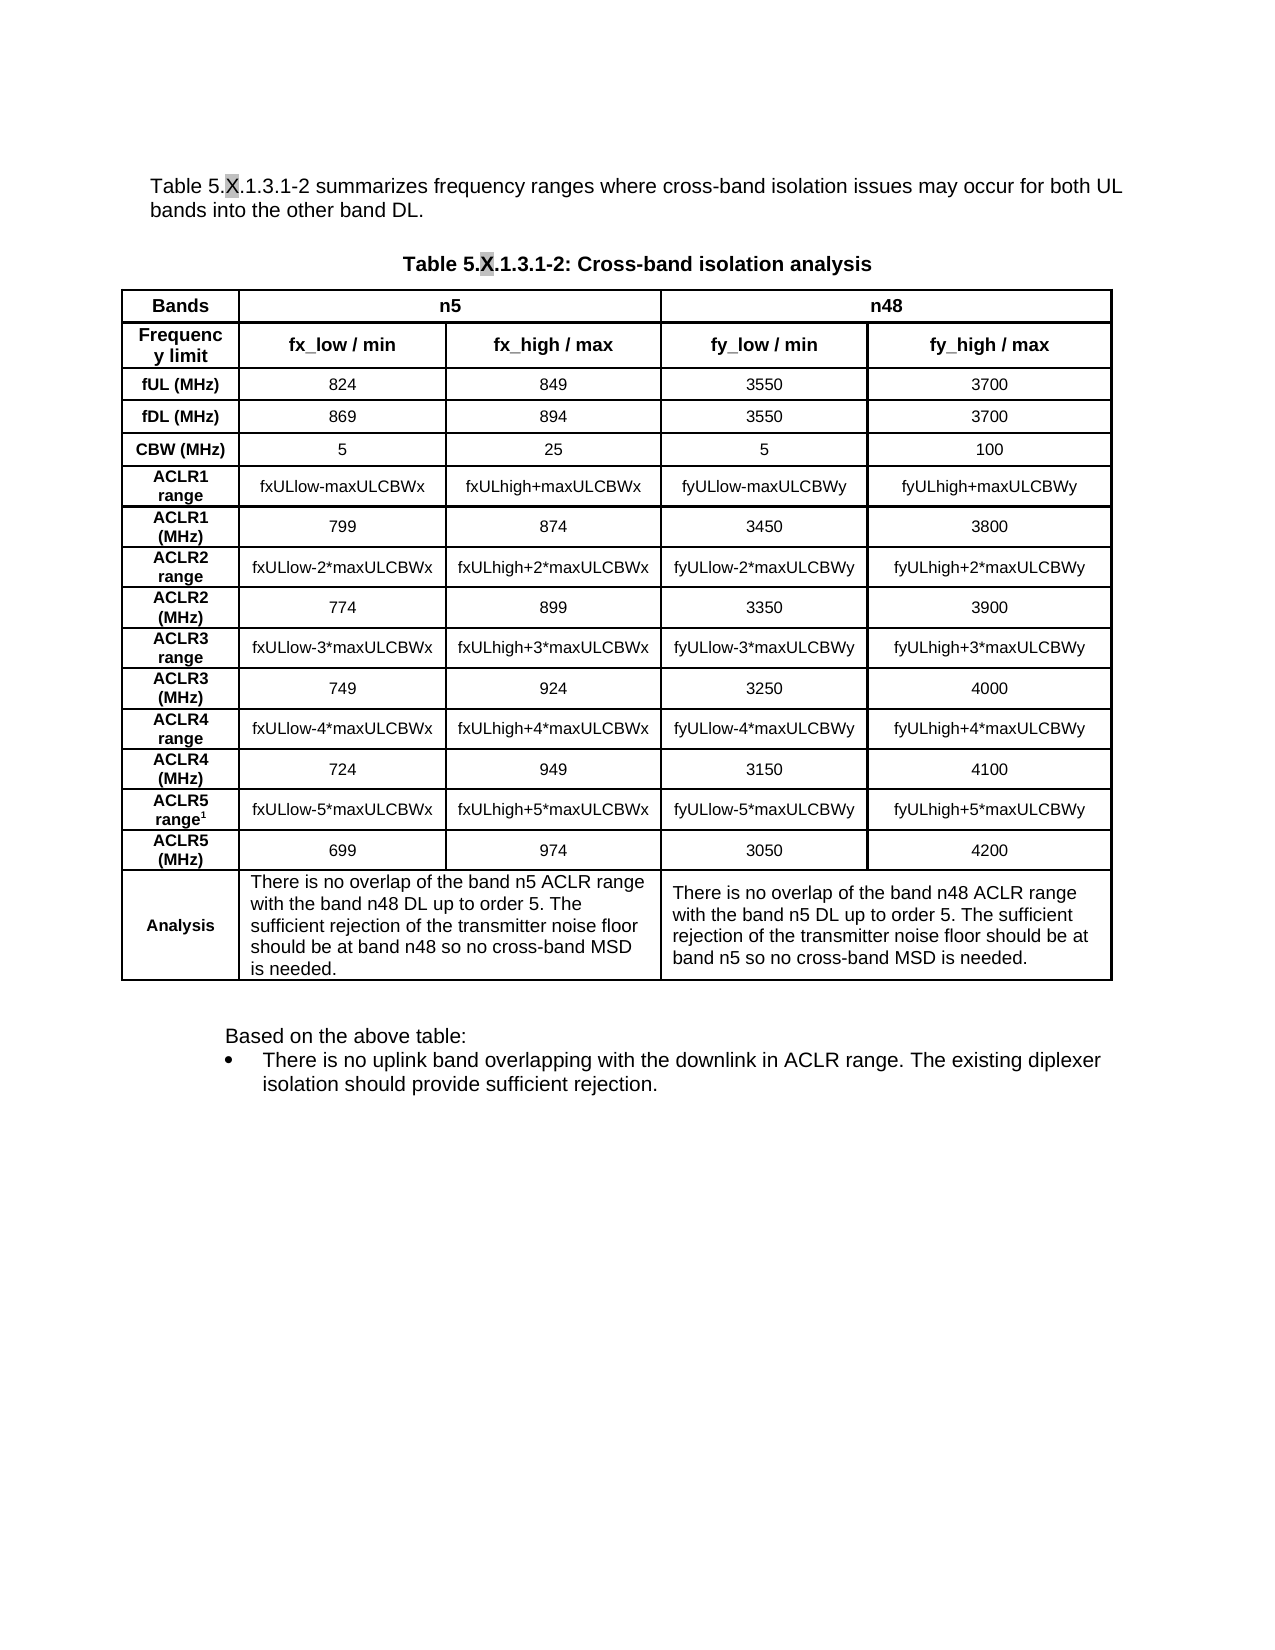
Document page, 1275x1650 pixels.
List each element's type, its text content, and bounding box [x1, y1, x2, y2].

table_cell 100 [869, 434, 1110, 465]
table_cell 4200 [869, 831, 1110, 869]
table_cell ACLR1 (MHz) [123, 508, 238, 546]
table_cell 849 [447, 369, 660, 399]
table_cell 3150 [662, 750, 866, 788]
table_cell 869 [240, 401, 445, 432]
table_cell 749 [240, 669, 445, 707]
table_cell 3700 [869, 401, 1110, 432]
text Based on the above table: [150, 1024, 1125, 1048]
table_cell 824 [240, 369, 445, 399]
table_cell ACLR5 (MHz) [123, 831, 238, 869]
table_cell 699 [240, 831, 445, 869]
table_cell fxULhigh+3*maxULCBWx [447, 629, 660, 667]
table_cell There is no overlap of the band n5 ACLR range with the band n48 DL up to order 5. The sufficient rejection of the transmitter noise floor should be at band n48 so no cross-band MSD is needed. [240, 871, 660, 979]
table_cell 799 [240, 508, 445, 546]
table_cell 724 [240, 750, 445, 788]
table_cell 5 [662, 434, 866, 465]
table_cell 3900 [869, 588, 1110, 627]
table_cell fxULhigh+4*maxULCBWx [447, 710, 660, 748]
table_cell fy_low / min [662, 324, 866, 367]
table_cell 3350 [662, 588, 866, 627]
table_header n5 [240, 291, 660, 321]
table_cell fx_high / max [447, 324, 660, 367]
table_cell 894 [447, 401, 660, 432]
table_cell 899 [447, 588, 660, 627]
table_cell ACLR3 (MHz) [123, 669, 238, 707]
text Table 5.X.1.3.1-2: Cross-band isolation analysis [494, 252, 1125, 276]
table_cell fx_low / min [240, 324, 445, 367]
table_cell 3450 [662, 508, 866, 546]
table_cell fyULlow-maxULCBWy [662, 467, 866, 505]
table_cell 4000 [869, 669, 1110, 707]
table_cell fyULlow-4*maxULCBWy [662, 710, 866, 748]
table_cell fxULlow-2*maxULCBWx [240, 548, 445, 586]
list There is no uplink band overlapping with the downlink in ACLR range. The existing diplexer isolation should provide sufficient rejection. [225, 1048, 1125, 1096]
table_cell 3250 [662, 669, 866, 707]
table_cell ACLR5 range1 [123, 790, 238, 829]
table_cell fyULhigh+2*maxULCBWy [869, 548, 1110, 586]
text Table 5.X.1.3.1-2 summarizes frequency ranges where cross-band isolation issues may occur for both UL bands into the other band DL. [150, 174, 1125, 222]
table_cell ACLR3 range [123, 629, 238, 667]
table_cell Analysis [123, 871, 238, 979]
table_cell 3550 [662, 369, 866, 399]
table_cell fUL (MHz) [123, 369, 238, 399]
table_cell Frequency limit [123, 324, 238, 367]
table_cell 25 [447, 434, 660, 465]
table_cell 3550 [662, 401, 866, 432]
table_cell fy_high / max [869, 324, 1110, 367]
table_cell 974 [447, 831, 660, 869]
table_cell fxULlow-5*maxULCBWx [240, 790, 445, 829]
table_cell fxULhigh+5*maxULCBWx [447, 790, 660, 829]
table_cell fyULlow-3*maxULCBWy [662, 629, 866, 667]
table_cell 774 [240, 588, 445, 627]
table_cell 4100 [869, 750, 1110, 788]
table_cell fxULhigh+2*maxULCBWx [447, 548, 660, 586]
table_cell fyULhigh+4*maxULCBWy [869, 710, 1110, 748]
table_cell ACLR4 (MHz) [123, 750, 238, 788]
table_cell 874 [447, 508, 660, 546]
table_cell 924 [447, 669, 660, 707]
table_cell fxULlow-maxULCBWx [240, 467, 445, 505]
text Table 5.X.1.3.1-2: Cross-band isolation analysis [150, 252, 480, 276]
table_cell ACLR4 range [123, 710, 238, 748]
table_cell fDL (MHz) [123, 401, 238, 432]
table_cell CBW (MHz) [123, 434, 238, 465]
table_cell fyULlow-5*maxULCBWy [662, 790, 866, 829]
table_header n48 [662, 291, 1110, 321]
table_cell fxULhigh+maxULCBWx [447, 467, 660, 505]
table_cell fyULlow-2*maxULCBWy [662, 548, 866, 586]
table_cell 3800 [869, 508, 1110, 546]
table_cell fyULhigh+maxULCBWy [869, 467, 1110, 505]
table_cell ACLR2 (MHz) [123, 588, 238, 627]
table_cell fyULhigh+5*maxULCBWy [869, 790, 1110, 829]
table_header Bands [123, 291, 238, 321]
table_cell 949 [447, 750, 660, 788]
table_cell 5 [240, 434, 445, 465]
table_cell 3700 [869, 369, 1110, 399]
table_cell fyULhigh+3*maxULCBWy [869, 629, 1110, 667]
table_cell 3050 [662, 831, 866, 869]
table_cell fxULlow-4*maxULCBWx [240, 710, 445, 748]
table_cell fxULlow-3*maxULCBWx [240, 629, 445, 667]
table_cell ACLR1 range [123, 467, 238, 505]
table_cell There is no overlap of the band n48 ACLR range with the band n5 DL up to order 5. The sufficient rejection of the transmitter noise floor should be at band n5 so no cross-band MSD is needed. [662, 871, 1110, 979]
table_cell ACLR2 range [123, 548, 238, 586]
